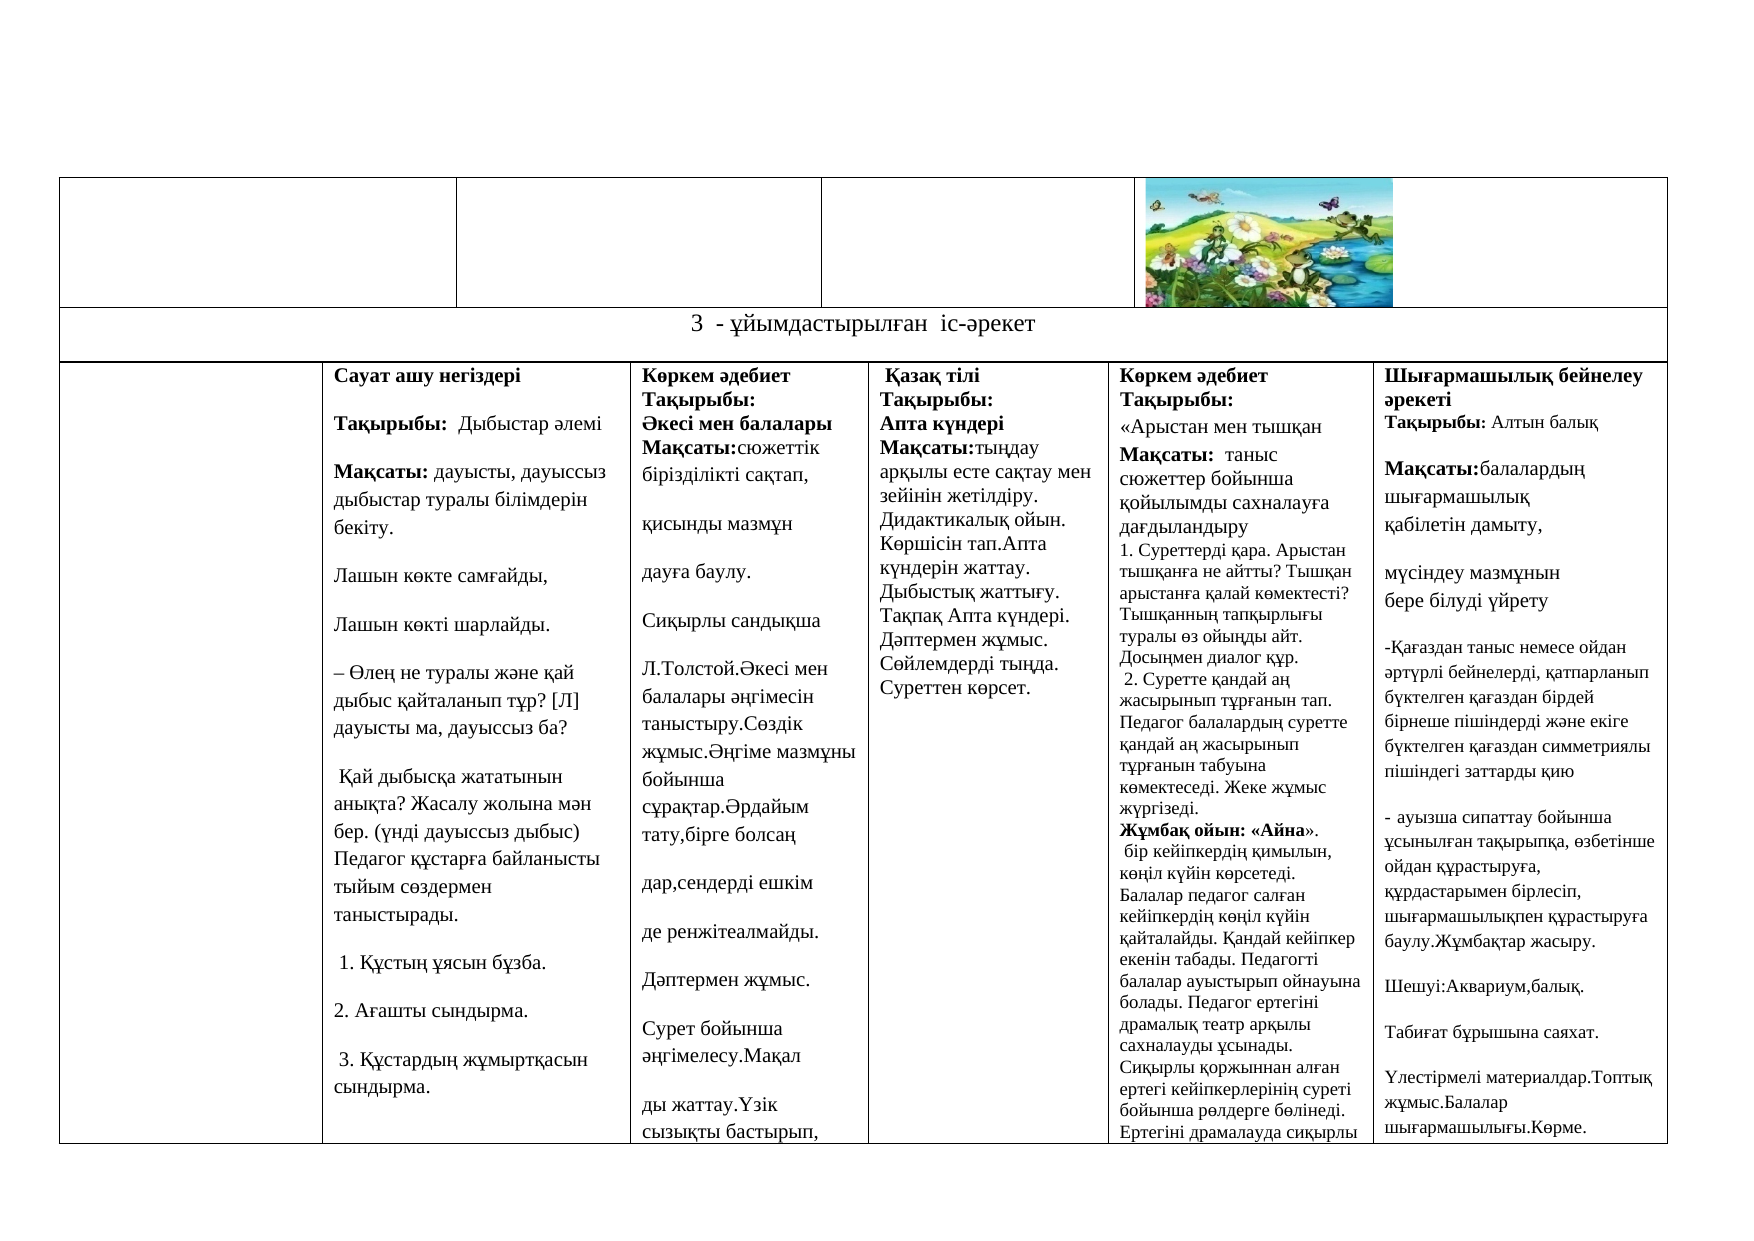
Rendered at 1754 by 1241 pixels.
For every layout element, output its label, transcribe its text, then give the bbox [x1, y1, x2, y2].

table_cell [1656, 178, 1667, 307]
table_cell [869, 363, 1108, 1143]
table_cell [631, 363, 868, 1143]
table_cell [1109, 363, 1373, 1143]
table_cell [60, 178, 456, 307]
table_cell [1374, 363, 1667, 1143]
table_cell 3 - ұйымдастырылған іс-әрекет [60, 308, 1667, 361]
table_cell [822, 178, 1134, 307]
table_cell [323, 363, 630, 1143]
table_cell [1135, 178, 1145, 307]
table_cell [60, 363, 322, 1143]
table_cell [457, 178, 821, 307]
picture [1145, 178, 1393, 307]
